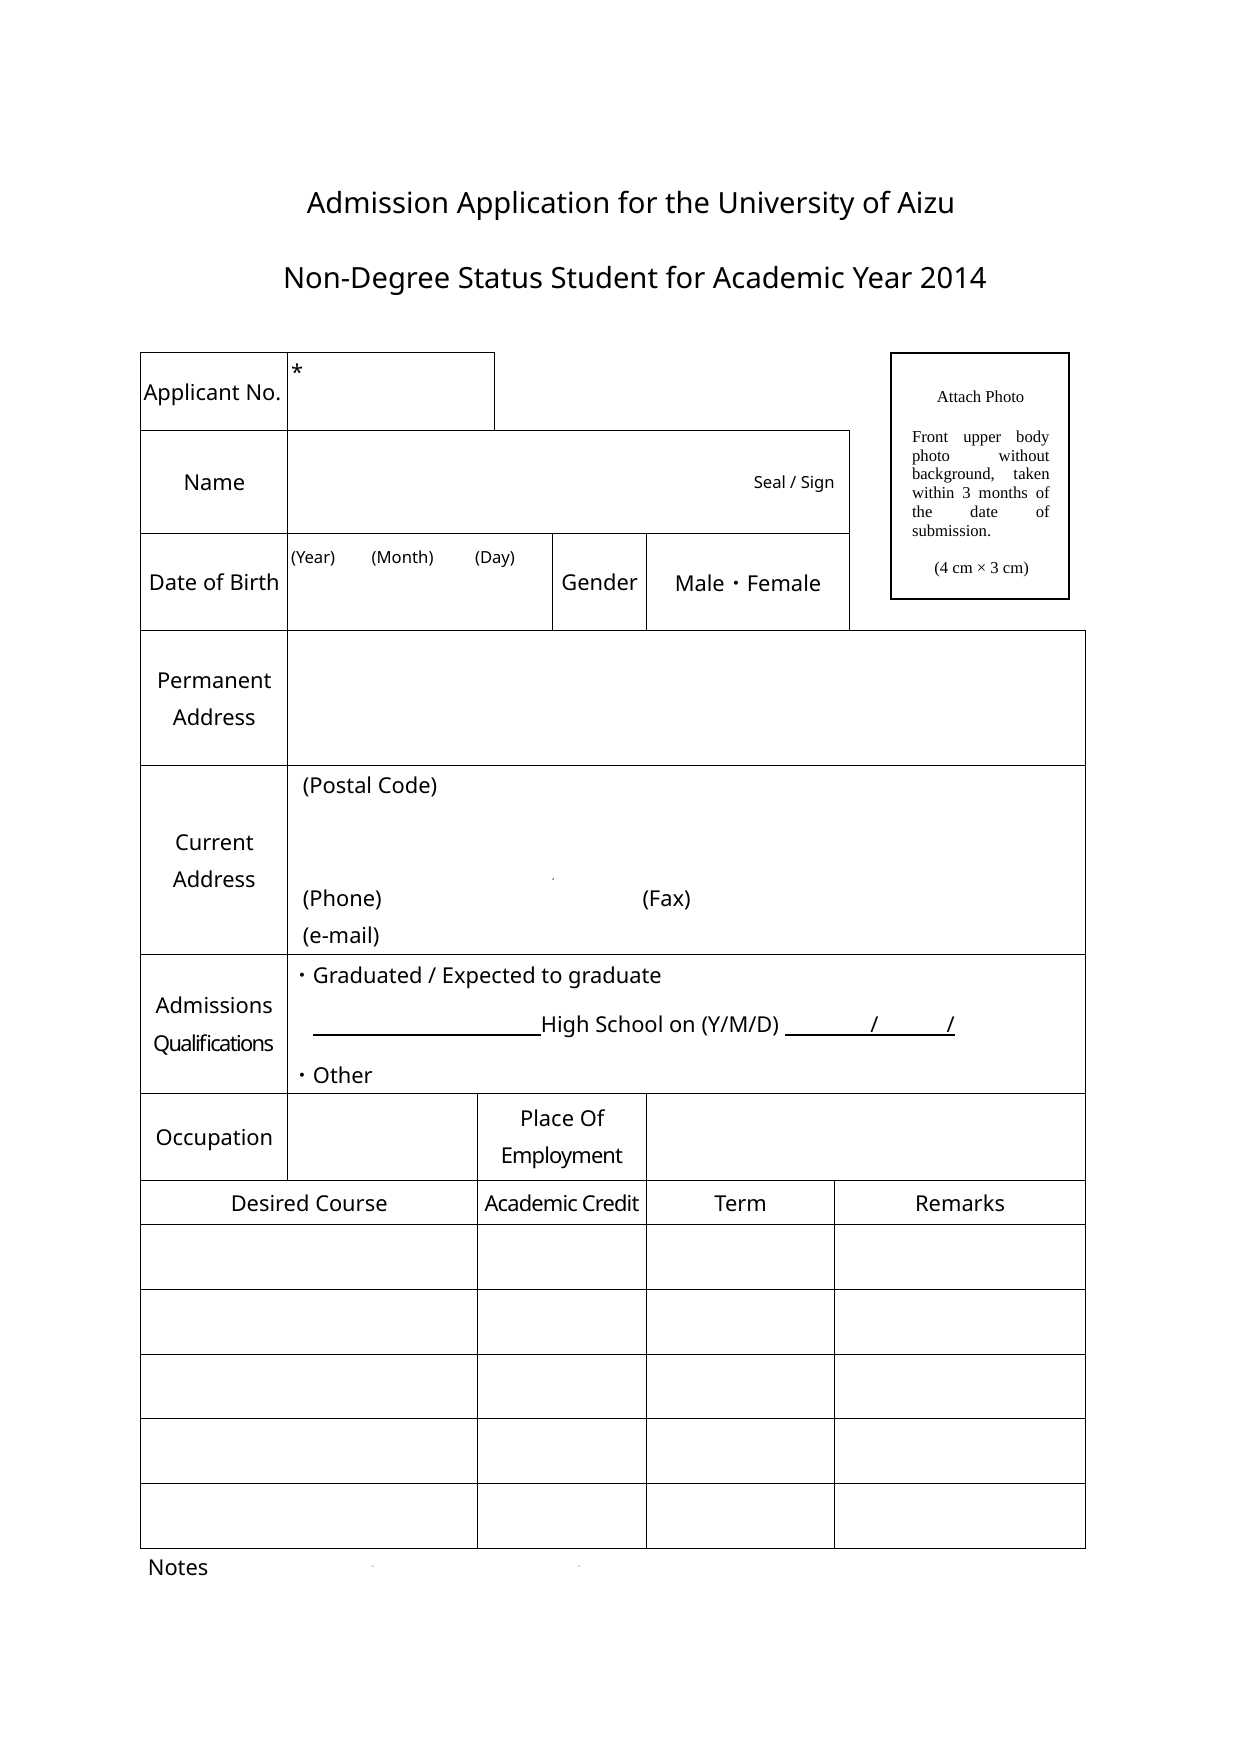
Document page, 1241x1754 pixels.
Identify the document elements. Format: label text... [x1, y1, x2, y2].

table_cell [288, 631, 1085, 765]
table_cell (Postal Code) (Phone) (Fax) (e-mail) [288, 766, 1085, 954]
table_cell Place Of Employment [478, 1094, 646, 1180]
table_cell [141, 1484, 477, 1547]
table_cell [288, 1094, 477, 1180]
table_cell [478, 1419, 646, 1483]
table_cell [647, 1290, 834, 1353]
table_cell [647, 1419, 834, 1483]
table_cell [835, 1290, 1085, 1353]
table_cell [647, 1355, 834, 1418]
table_cell Permanent Address [141, 631, 287, 765]
table_cell [478, 1225, 646, 1289]
table_cell [141, 1290, 477, 1353]
table_cell Current Address [141, 766, 287, 954]
table_cell Gender [553, 534, 646, 630]
table_cell [835, 1355, 1085, 1418]
text Notes [148, 1548, 1092, 1586]
table_cell [141, 1355, 477, 1418]
table_header Applicant No. [141, 353, 287, 430]
table_cell ・Graduated / Expected to graduate High School on (Y/M/D) / / ・Other [288, 955, 1085, 1092]
table_cell Seal / Sign [288, 431, 849, 533]
text Admission Application for the University of Aizu Non-Degree Status Student for Academic Year 2014 [177, 164, 1092, 314]
table_cell Date of Birth [141, 534, 287, 630]
table_cell Male・Female [647, 534, 849, 630]
table_cell Occupation [141, 1094, 287, 1180]
table_cell (Year) (Month) (Day) [288, 534, 552, 630]
table_header * [288, 353, 494, 430]
table_cell [478, 1290, 646, 1353]
table_cell [478, 1484, 646, 1547]
table_cell [647, 1094, 1085, 1180]
table_cell [478, 1355, 646, 1418]
table_cell Term [647, 1181, 834, 1224]
table_cell Admissions Qualifications [141, 955, 287, 1092]
table_cell Desired Course [141, 1181, 477, 1224]
table_cell [647, 1484, 834, 1547]
table_cell [835, 1419, 1085, 1483]
table_cell [647, 1225, 834, 1289]
table_cell [141, 1225, 477, 1289]
table_cell [835, 1225, 1085, 1289]
table_cell Remarks [835, 1181, 1085, 1224]
table_cell [141, 1419, 477, 1483]
table_cell [835, 1484, 1085, 1547]
table_cell Academic Credit [478, 1181, 646, 1224]
table_cell Name [141, 431, 287, 533]
